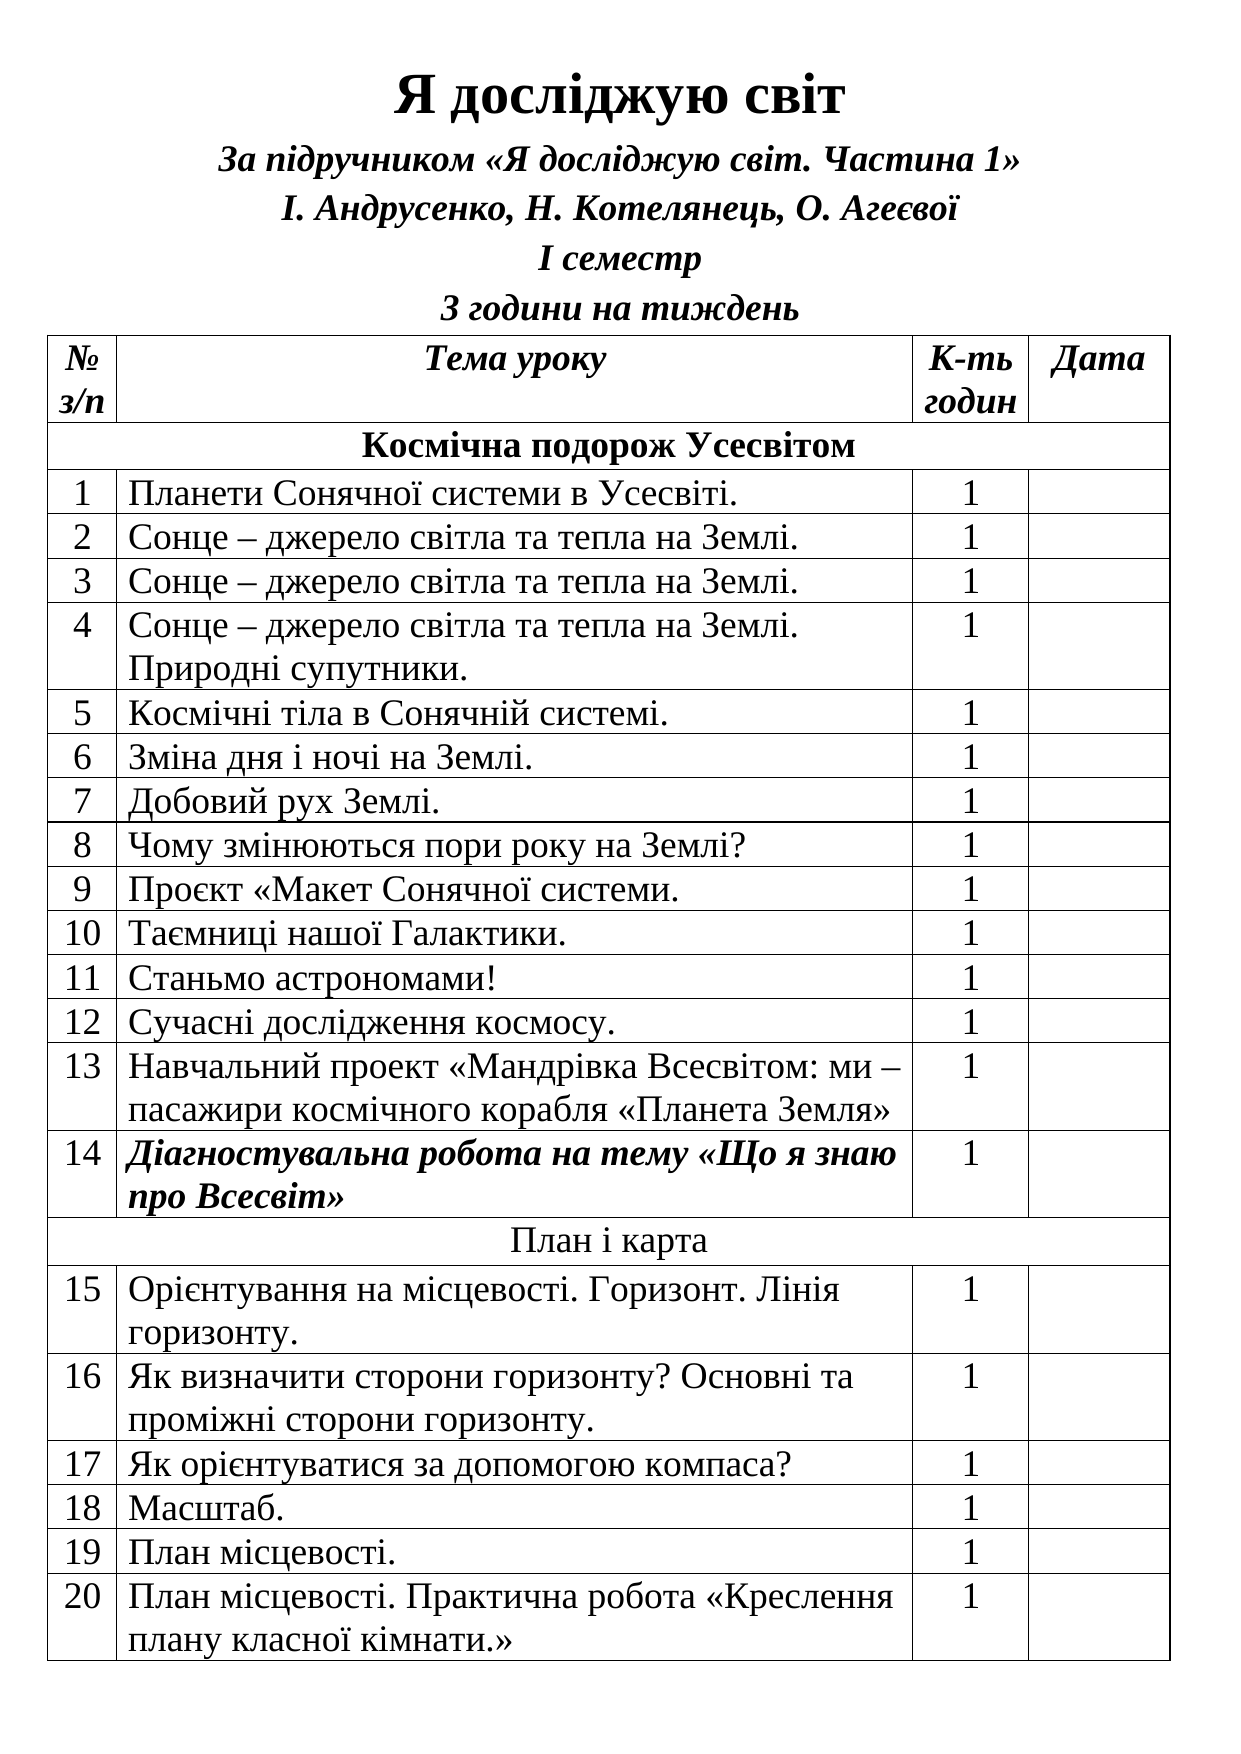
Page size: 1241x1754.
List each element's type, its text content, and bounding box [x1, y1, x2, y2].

table_cell [1029, 823, 1169, 866]
table_cell 1 [913, 999, 1028, 1042]
table_cell [1029, 867, 1169, 910]
table_cell 14 [48, 1131, 116, 1217]
text І. Андрусенко, Н. Котелянець, О. Агеєвої [59, 186, 1181, 229]
table_cell Сонце – джерело світла та тепла на Землі. Природні супутники. [117, 603, 912, 689]
table_cell Добовий рух Землі. [117, 778, 912, 821]
text Я досліджую світ [59, 59, 1181, 126]
table_cell 1 [913, 1574, 1028, 1660]
table_cell 4 [48, 603, 116, 689]
table_cell [1029, 1574, 1169, 1660]
table_cell 1 [913, 690, 1028, 733]
table_cell Проєкт «Макет Сонячної системи. [117, 867, 912, 910]
table_cell [1029, 1485, 1169, 1528]
table_cell [1029, 690, 1169, 733]
table_header № з/п [48, 336, 116, 422]
table_cell Чому змінюються пори року на Землі? [117, 823, 912, 866]
table_cell 11 [48, 955, 116, 998]
table_cell 2 [48, 514, 116, 557]
table_cell 8 [48, 823, 116, 866]
table_cell Космічна подорож Усесвітом [48, 423, 1169, 469]
table_cell План і карта [48, 1218, 1169, 1265]
table_cell Масштаб. [117, 1485, 912, 1528]
table_cell 13 [48, 1043, 116, 1129]
table_cell 7 [48, 778, 116, 821]
table_cell Космічні тіла в Сонячній системі. [117, 690, 912, 733]
table_cell Планети Сонячної системи в Усесвіті. [117, 470, 912, 513]
table_cell 1 [913, 1441, 1028, 1484]
table_cell 1 [913, 514, 1028, 557]
table_cell Як визначити сторони горизонту? Основні та проміжні сторони горизонту. [117, 1354, 912, 1440]
table_cell 1 [913, 1131, 1028, 1217]
table_cell Орієнтування на місцевості. Горизонт. Лінія горизонту. [117, 1266, 912, 1353]
table_cell Сонце – джерело світла та тепла на Землі. [117, 559, 912, 602]
table_cell 17 [48, 1441, 116, 1484]
table_cell 1 [913, 1529, 1028, 1572]
text І семестр [59, 235, 1181, 278]
table_cell 1 [913, 823, 1028, 866]
table_cell Діагностувальна робота на тему «Що я знаю про Всесвіт» [117, 1131, 912, 1217]
table_cell [1029, 559, 1169, 602]
table_cell 9 [48, 867, 116, 910]
table_header Тема уроку [117, 336, 912, 422]
table_cell Станьмо астрономами! [117, 955, 912, 998]
table_cell 20 [48, 1574, 116, 1660]
table_cell 1 [913, 734, 1028, 777]
table_cell Таємниці нашої Галактики. [117, 911, 912, 954]
table_cell [1029, 734, 1169, 777]
table_cell 12 [48, 999, 116, 1042]
table_cell [1029, 1529, 1169, 1572]
table_cell План місцевості. [117, 1529, 912, 1572]
table_cell 1 [913, 1354, 1028, 1440]
table_cell [1029, 955, 1169, 998]
table_cell Сучасні дослідження космосу. [117, 999, 912, 1042]
table_cell 15 [48, 1266, 116, 1353]
table_cell [1029, 1043, 1169, 1129]
table_cell [1029, 470, 1169, 513]
table_cell 1 [913, 470, 1028, 513]
table_cell 1 [913, 559, 1028, 602]
table_cell [1029, 514, 1169, 557]
table_cell 1 [913, 603, 1028, 689]
table_cell 1 [913, 778, 1028, 821]
text 3 години на тиждень [59, 285, 1181, 328]
table_cell План місцевості. Практична робота «Креслення плану класної кімнати.» [117, 1574, 912, 1660]
table_cell [1029, 1354, 1169, 1440]
table_header Дата [1029, 336, 1169, 422]
table_cell [1029, 1131, 1169, 1217]
table_cell Навчальний проект «Мандрівка Всесвітом: ми – пасажири космічного корабля «Планета Земля» [117, 1043, 912, 1129]
table_cell [1029, 778, 1169, 821]
table_cell Сонце – джерело світла та тепла на Землі. [117, 514, 912, 557]
table_cell 18 [48, 1485, 116, 1528]
table_cell 3 [48, 559, 116, 602]
table_cell Як орієнтуватися за допомогою компаса? [117, 1441, 912, 1484]
table_cell 1 [913, 911, 1028, 954]
table_cell 1 [48, 470, 116, 513]
table_cell [1029, 999, 1169, 1042]
table_cell 1 [913, 1266, 1028, 1353]
table_cell 5 [48, 690, 116, 733]
table_cell 16 [48, 1354, 116, 1440]
table_cell 1 [913, 1485, 1028, 1528]
table_cell [1029, 1266, 1169, 1353]
table_cell Зміна дня і ночі на Землі. [117, 734, 912, 777]
table_header К-ть годин [913, 336, 1028, 422]
table_cell [1029, 1441, 1169, 1484]
table_cell 1 [913, 955, 1028, 998]
table_cell [1029, 603, 1169, 689]
table_cell 10 [48, 911, 116, 954]
table_cell 1 [913, 867, 1028, 910]
table_cell [1029, 911, 1169, 954]
text За підручником «Я досліджую світ. Частина 1» [59, 136, 1181, 179]
table_cell 6 [48, 734, 116, 777]
table_cell 19 [48, 1529, 116, 1572]
table_cell 1 [913, 1043, 1028, 1129]
